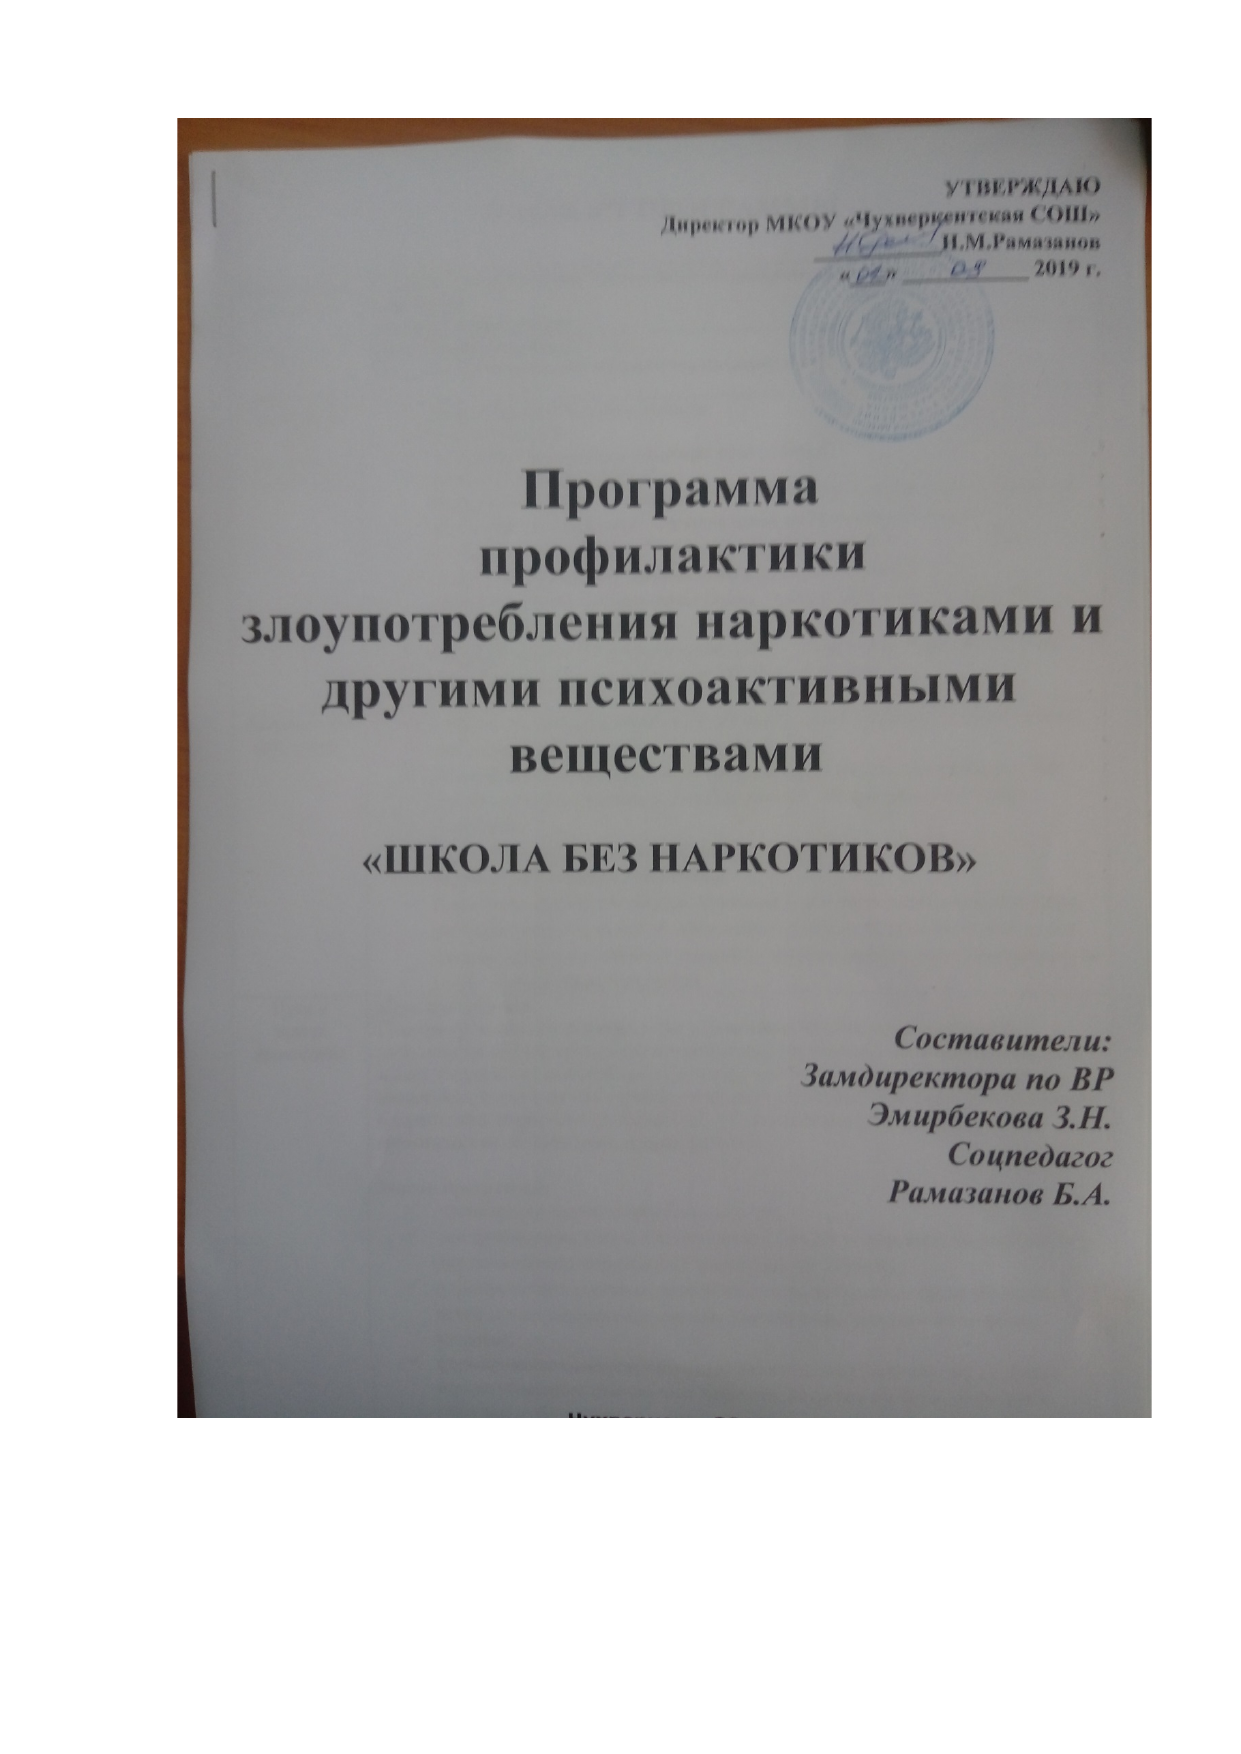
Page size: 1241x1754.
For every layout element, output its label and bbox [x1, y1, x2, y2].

picture [177, 118, 1152, 1418]
